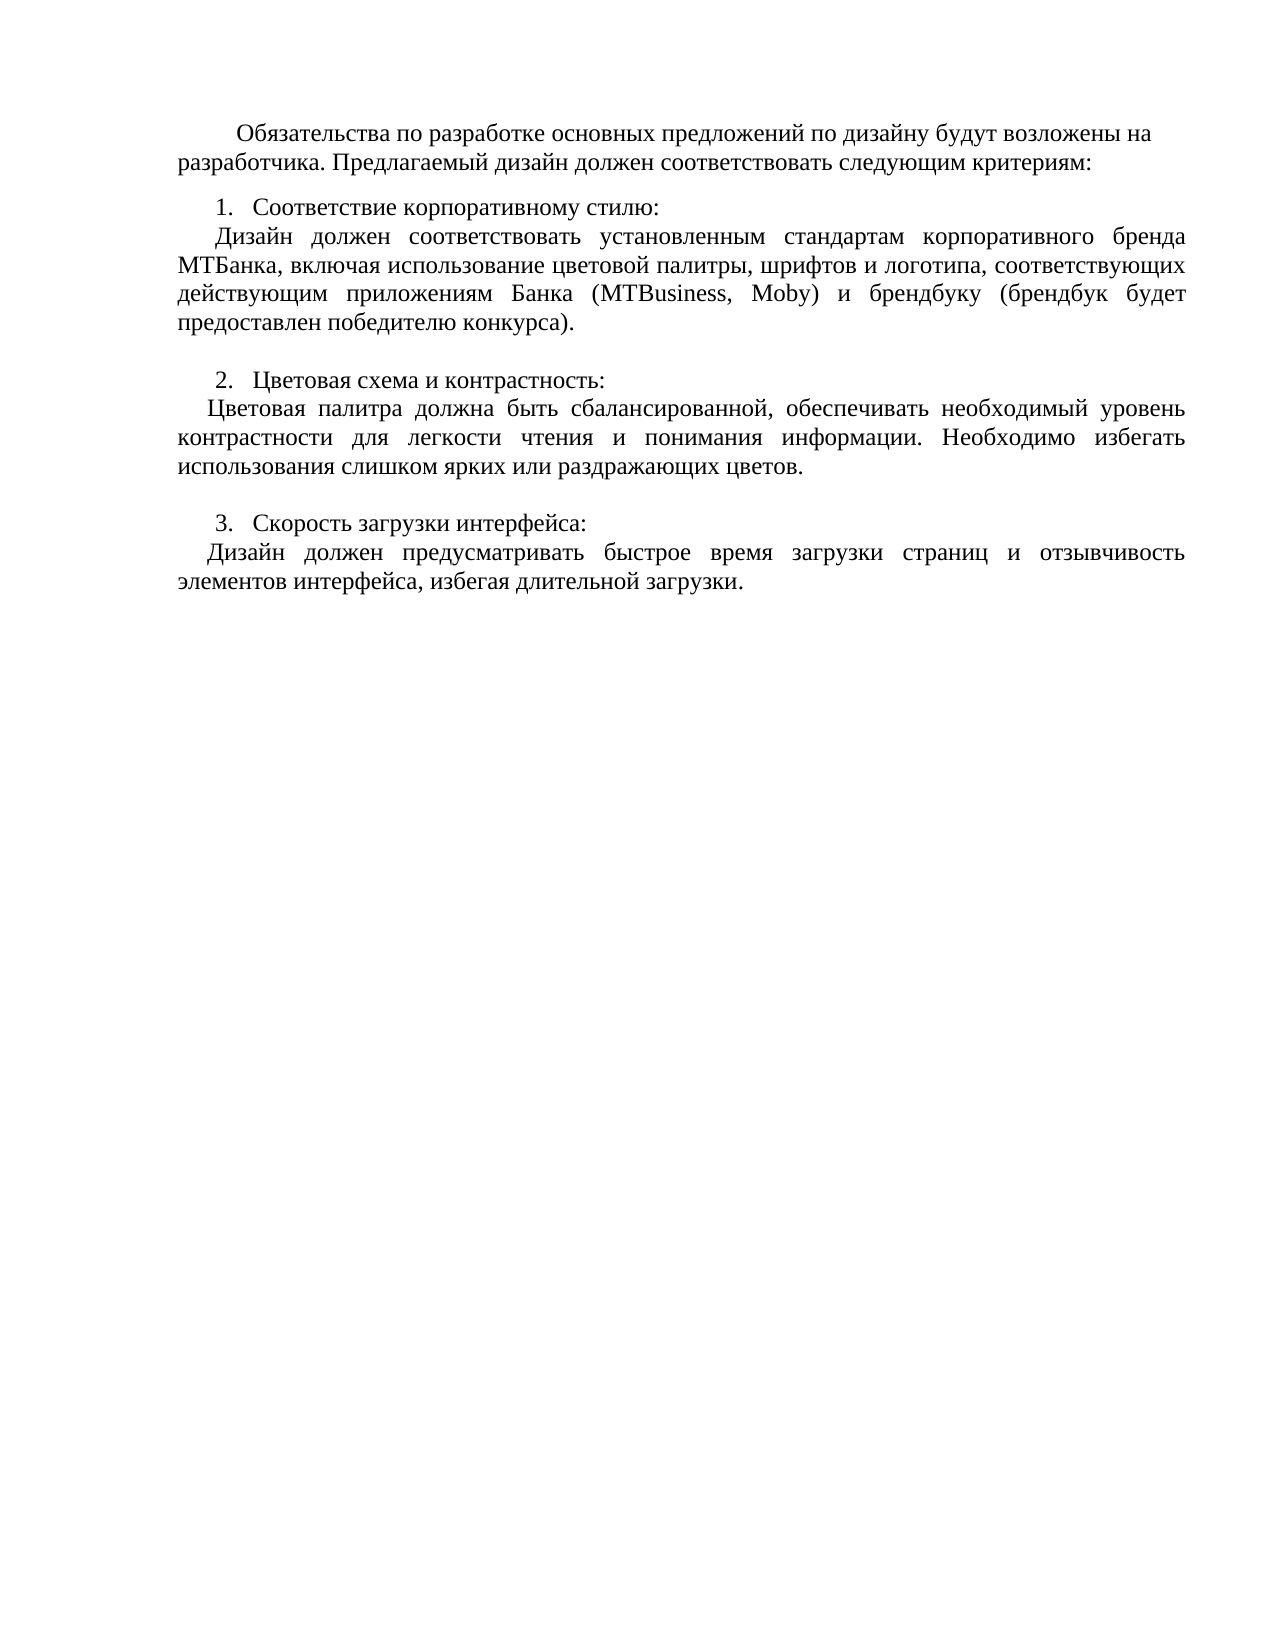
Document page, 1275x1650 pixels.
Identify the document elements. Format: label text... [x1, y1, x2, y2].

list Скорость загрузки интерфейса: [215, 508, 1186, 537]
list Цветовая схема и контрастность: [215, 365, 1186, 393]
text Обязательства по разработке основных предложений по дизайну будут возложены на разработчика. Предлагаемый дизайн должен соответствовать следующим критериям: [177, 118, 1186, 176]
list Соответствие корпоративному стилю: [215, 192, 1186, 221]
text Дизайн должен предусматривать быстрое время загрузки страниц и отзывчивость элементов интерфейса, избегая длительной загрузки. [177, 537, 1186, 595]
text Цветовая палитра должна быть сбалансированной, обеспечивать необходимый уровень контрастности для легкости чтения и понимания информации. Необходимо избегать использования слишком ярких или раздражающих цветов. [177, 393, 1186, 480]
text Дизайн должен соответствовать установленным стандартам корпоративного бренда МТБанка, включая использование цветовой палитры, шрифтов и логотипа, соответствующих действующим приложениям Банка (MTBusiness, Moby) и брендбуку (брендбук будет предоставлен победителю конкурса). [177, 221, 1186, 336]
